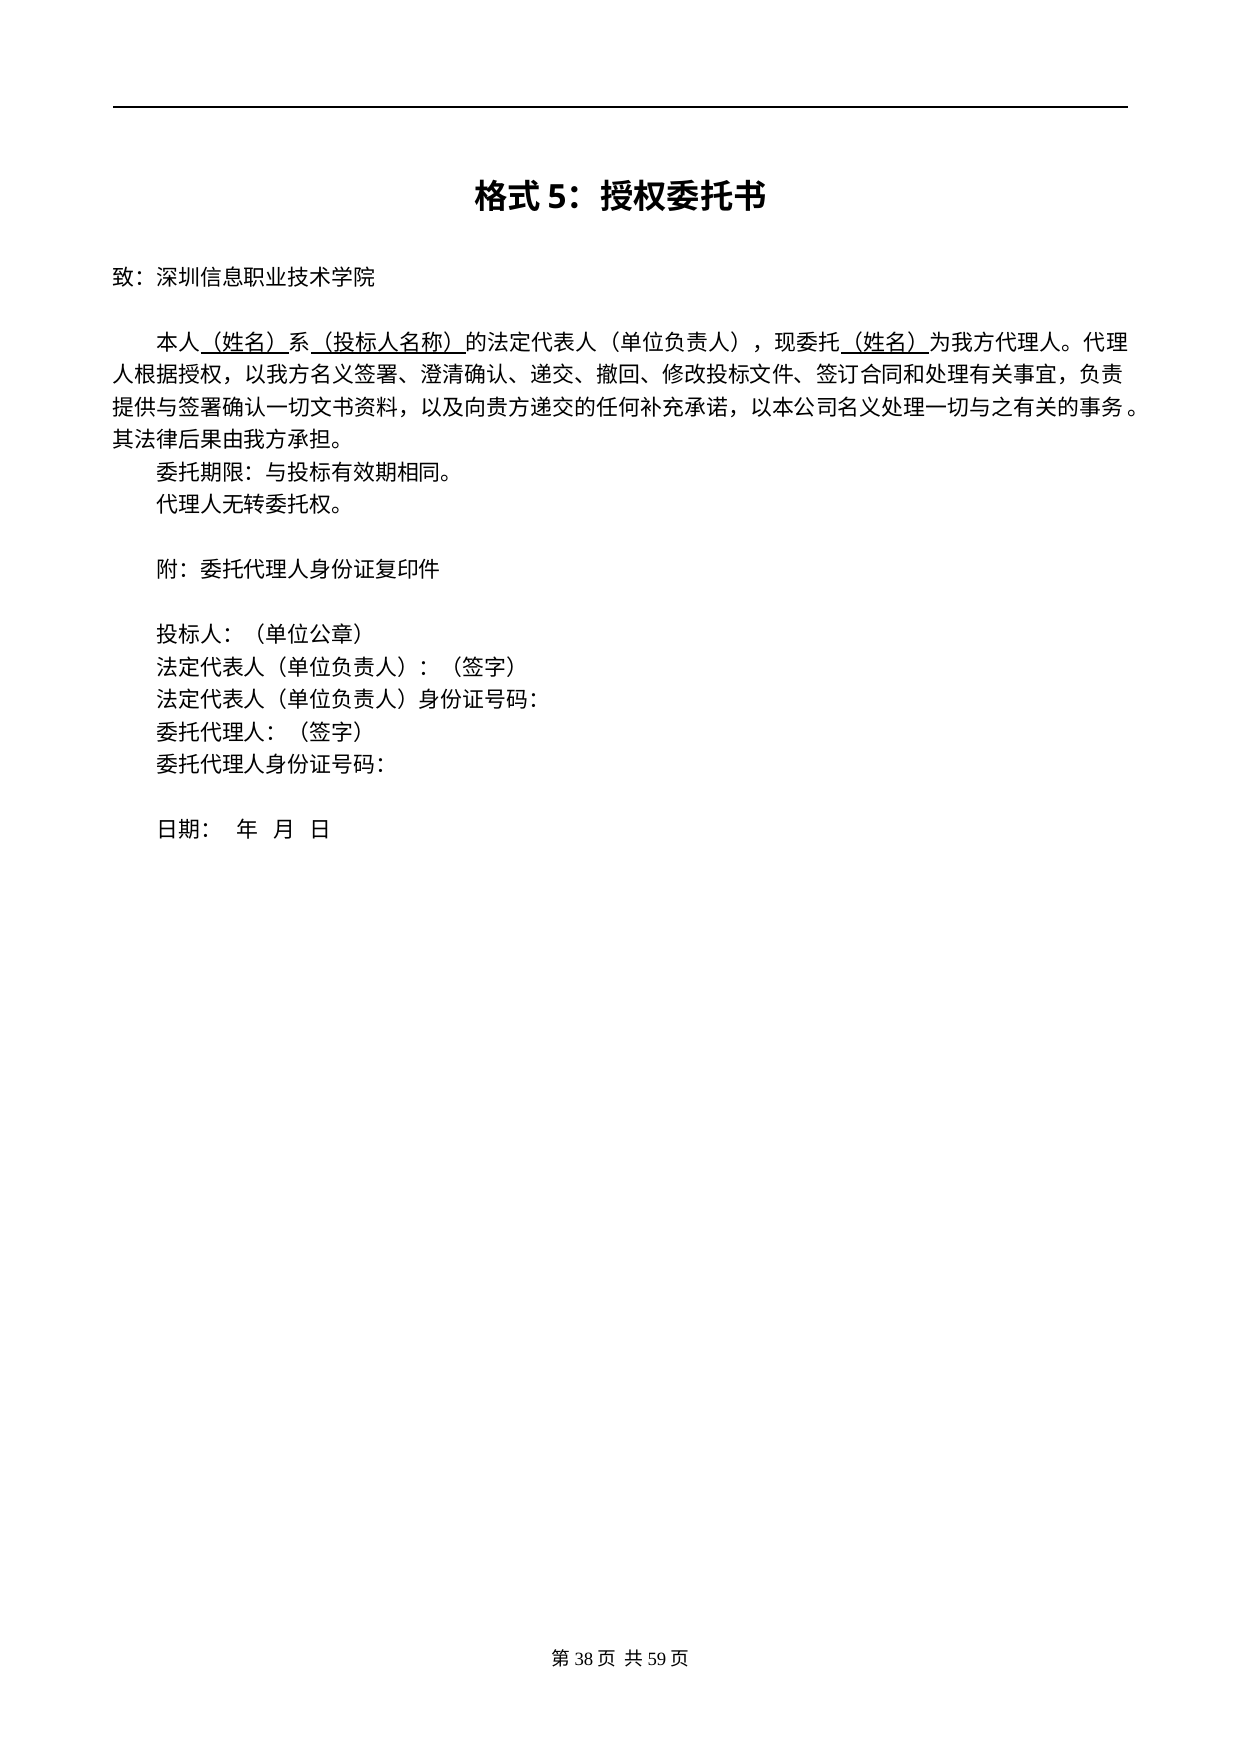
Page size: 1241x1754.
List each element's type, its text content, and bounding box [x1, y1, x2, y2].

text 委托代理人身份证号码： [112, 747, 1128, 779]
text 致：深圳信息职业技术学院 [112, 259, 1128, 292]
text 日期： 年 月 日 [112, 812, 1128, 844]
text 委托代理人：（签字） [112, 714, 1128, 747]
text 本人（姓名）系（投标人名称）的法定代表人（单位负责人），现委托（姓名）为我方代理人。代理人根据授权，以我方名义签署、澄清确认、递交、撤回、修改投标文件、签订合同和处理有关事宜，负责提供与签署确认一切文书资料，以及向贵方递交的任何补充承诺，以本公司名义处理一切与之有关的事务。其法律后果由我方承担。 [112, 324, 1128, 454]
text 代理人无转委托权。 [112, 487, 1128, 519]
text 投标人：（单位公章） [112, 617, 1128, 649]
text 法定代表人（单位负责人）：（签字） [112, 649, 1128, 682]
text 委托期限：与投标有效期相同。 [112, 454, 1128, 487]
text 法定代表人（单位负责人）身份证号码： [112, 682, 1128, 714]
subtitle 格式5：授权委托书 [112, 162, 1128, 227]
text 附：委托代理人身份证复印件 [112, 552, 1128, 584]
